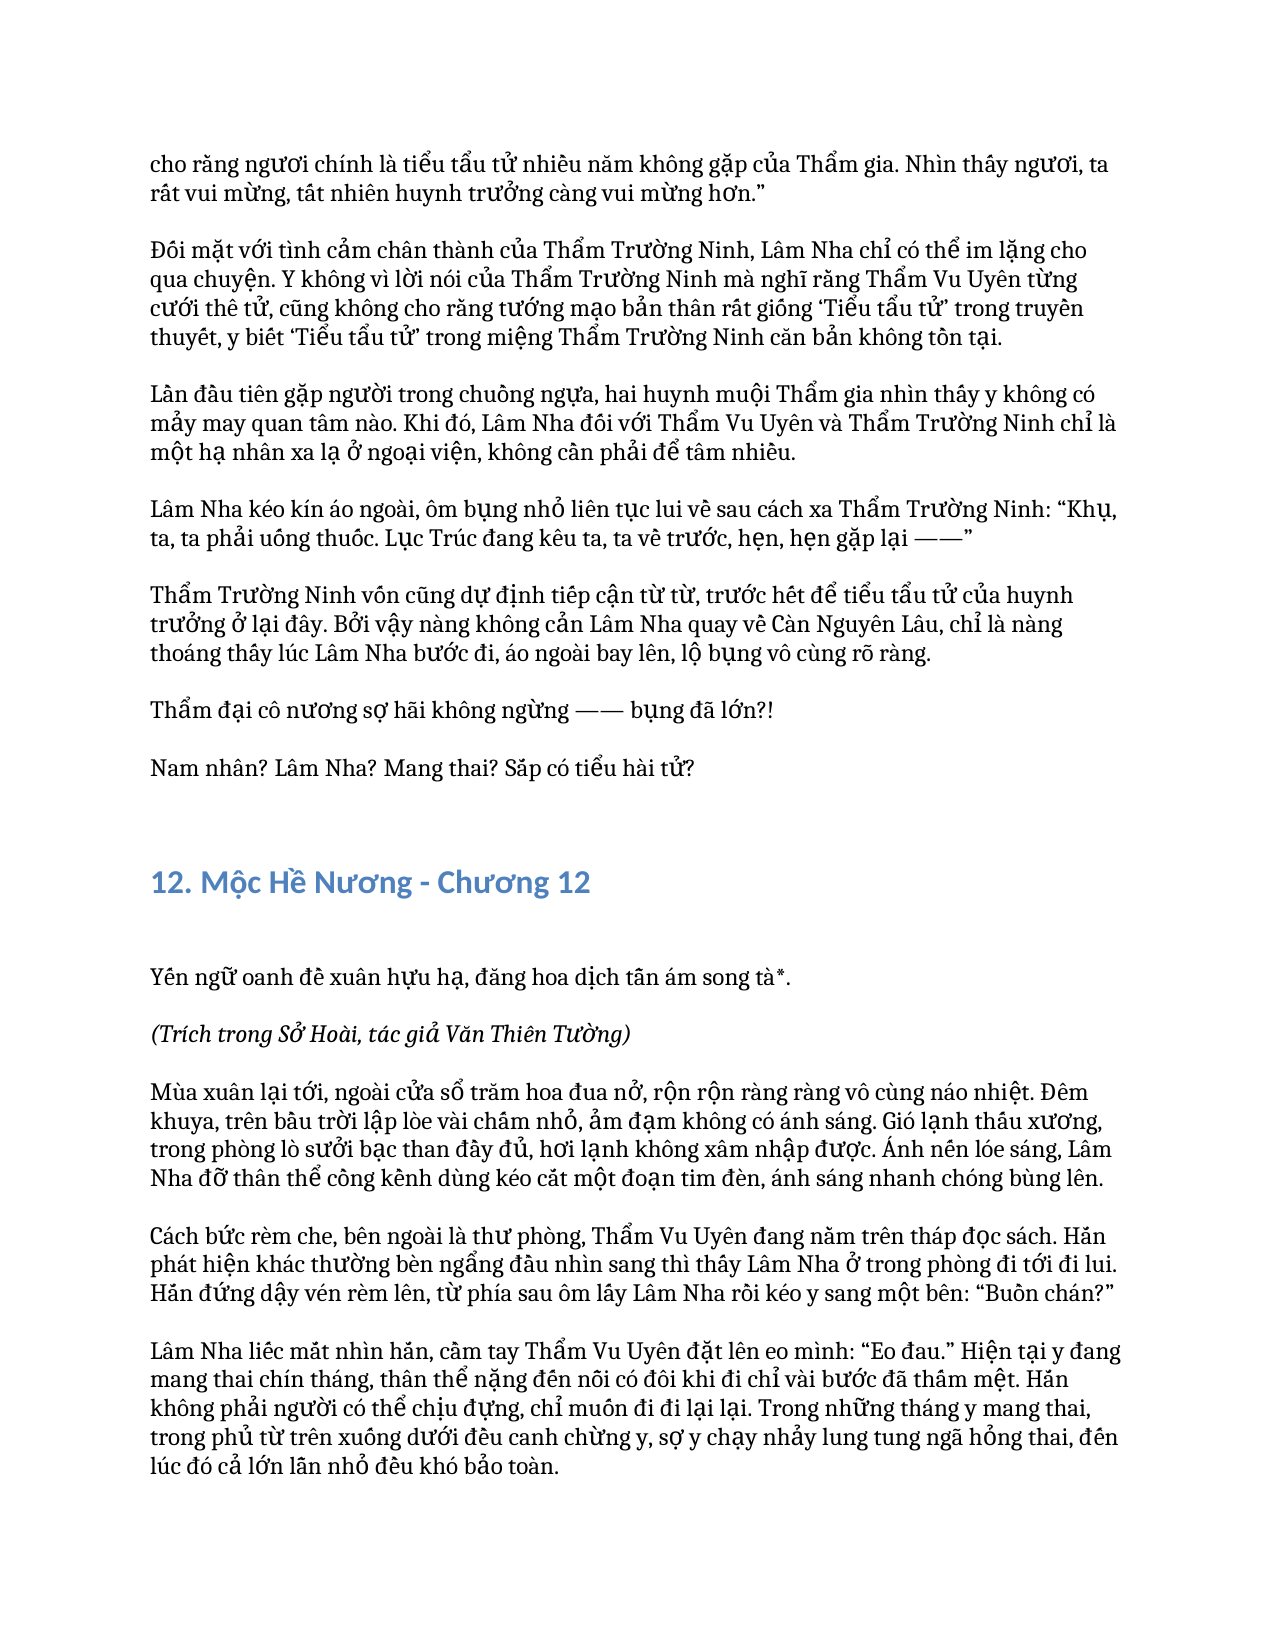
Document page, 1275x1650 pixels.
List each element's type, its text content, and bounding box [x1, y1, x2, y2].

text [150, 905, 1125, 1480]
subtitle 12. Mộc Hề Nương - Chương 12 [150, 861, 1125, 902]
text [150, 150, 1125, 840]
